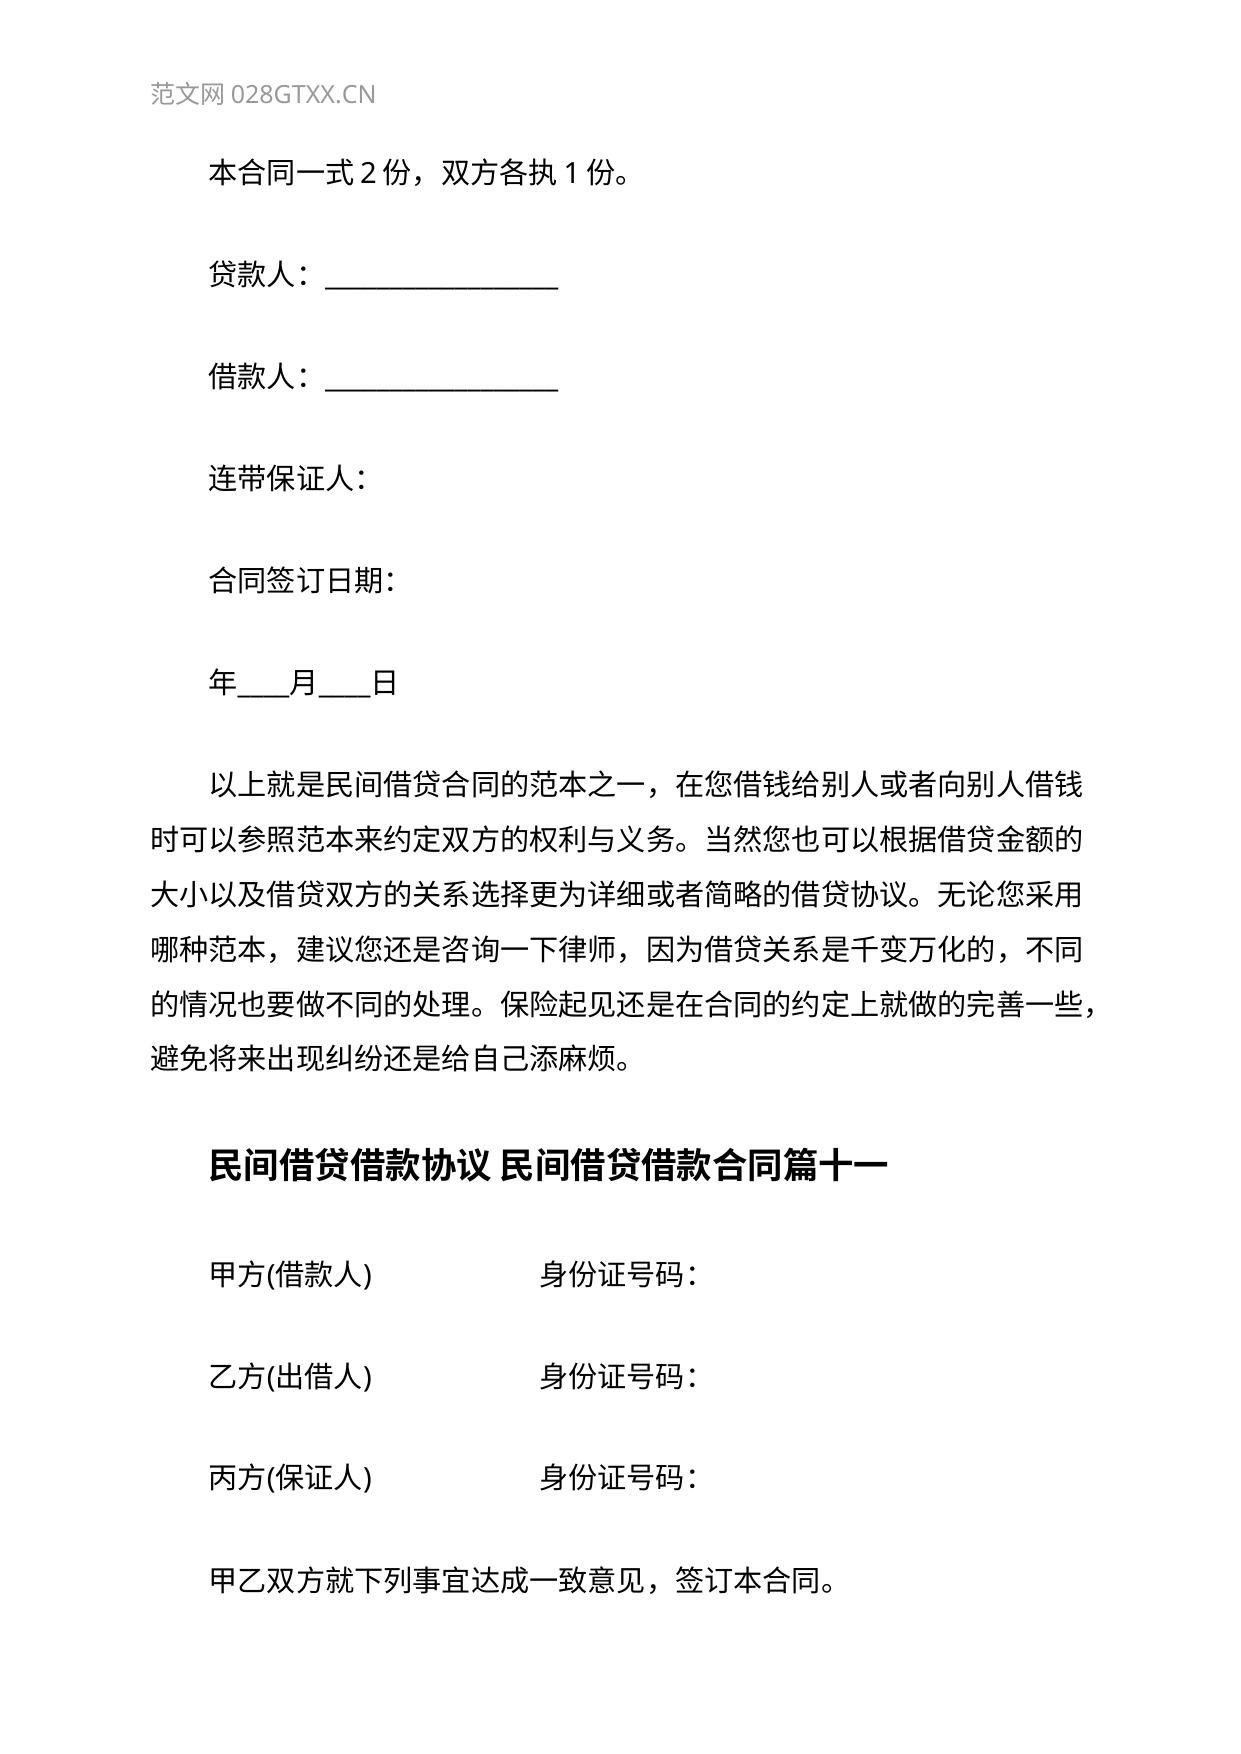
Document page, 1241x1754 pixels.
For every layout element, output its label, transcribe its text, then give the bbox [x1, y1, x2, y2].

text 年____月____日 [150, 659, 1090, 702]
text 甲方(借款人) 身份证号码： [150, 1251, 1090, 1293]
text 民间借贷借款协议 民间借贷借款合同篇十一 [150, 1138, 1090, 1189]
text 本合同一式2份，双方各执1份。 [150, 150, 1090, 192]
text 乙方(出借人) 身份证号码： [150, 1353, 1090, 1396]
text 丙方(保证人) 身份证号码： [150, 1455, 1090, 1497]
text 贷款人：__________________ [150, 252, 1090, 294]
text 连带保证人： [150, 456, 1090, 498]
text 合同签订日期： [150, 558, 1090, 600]
text 借款人：__________________ [150, 354, 1090, 396]
text 甲乙双方就下列事宜达成一致意见，签订本合同。 [150, 1557, 1090, 1599]
text 以上就是民间借贷合同的范本之一，在您借钱给别人或者向别人借钱时可以参照范本来约定双方的权利与义务。当然您也可以根据借贷金额的大小以及借贷双方的关系选择更为详细或者简略的借贷协议。无论您采用哪种范本，建议您还是咨询一下律师，因为借贷关系是千变万化的，不同的情况也要做不同的处理。保险起见还是在合同的约定上就做的完善一些，避免将来出现纠纷还是给自己添麻烦。 [150, 761, 1090, 1078]
